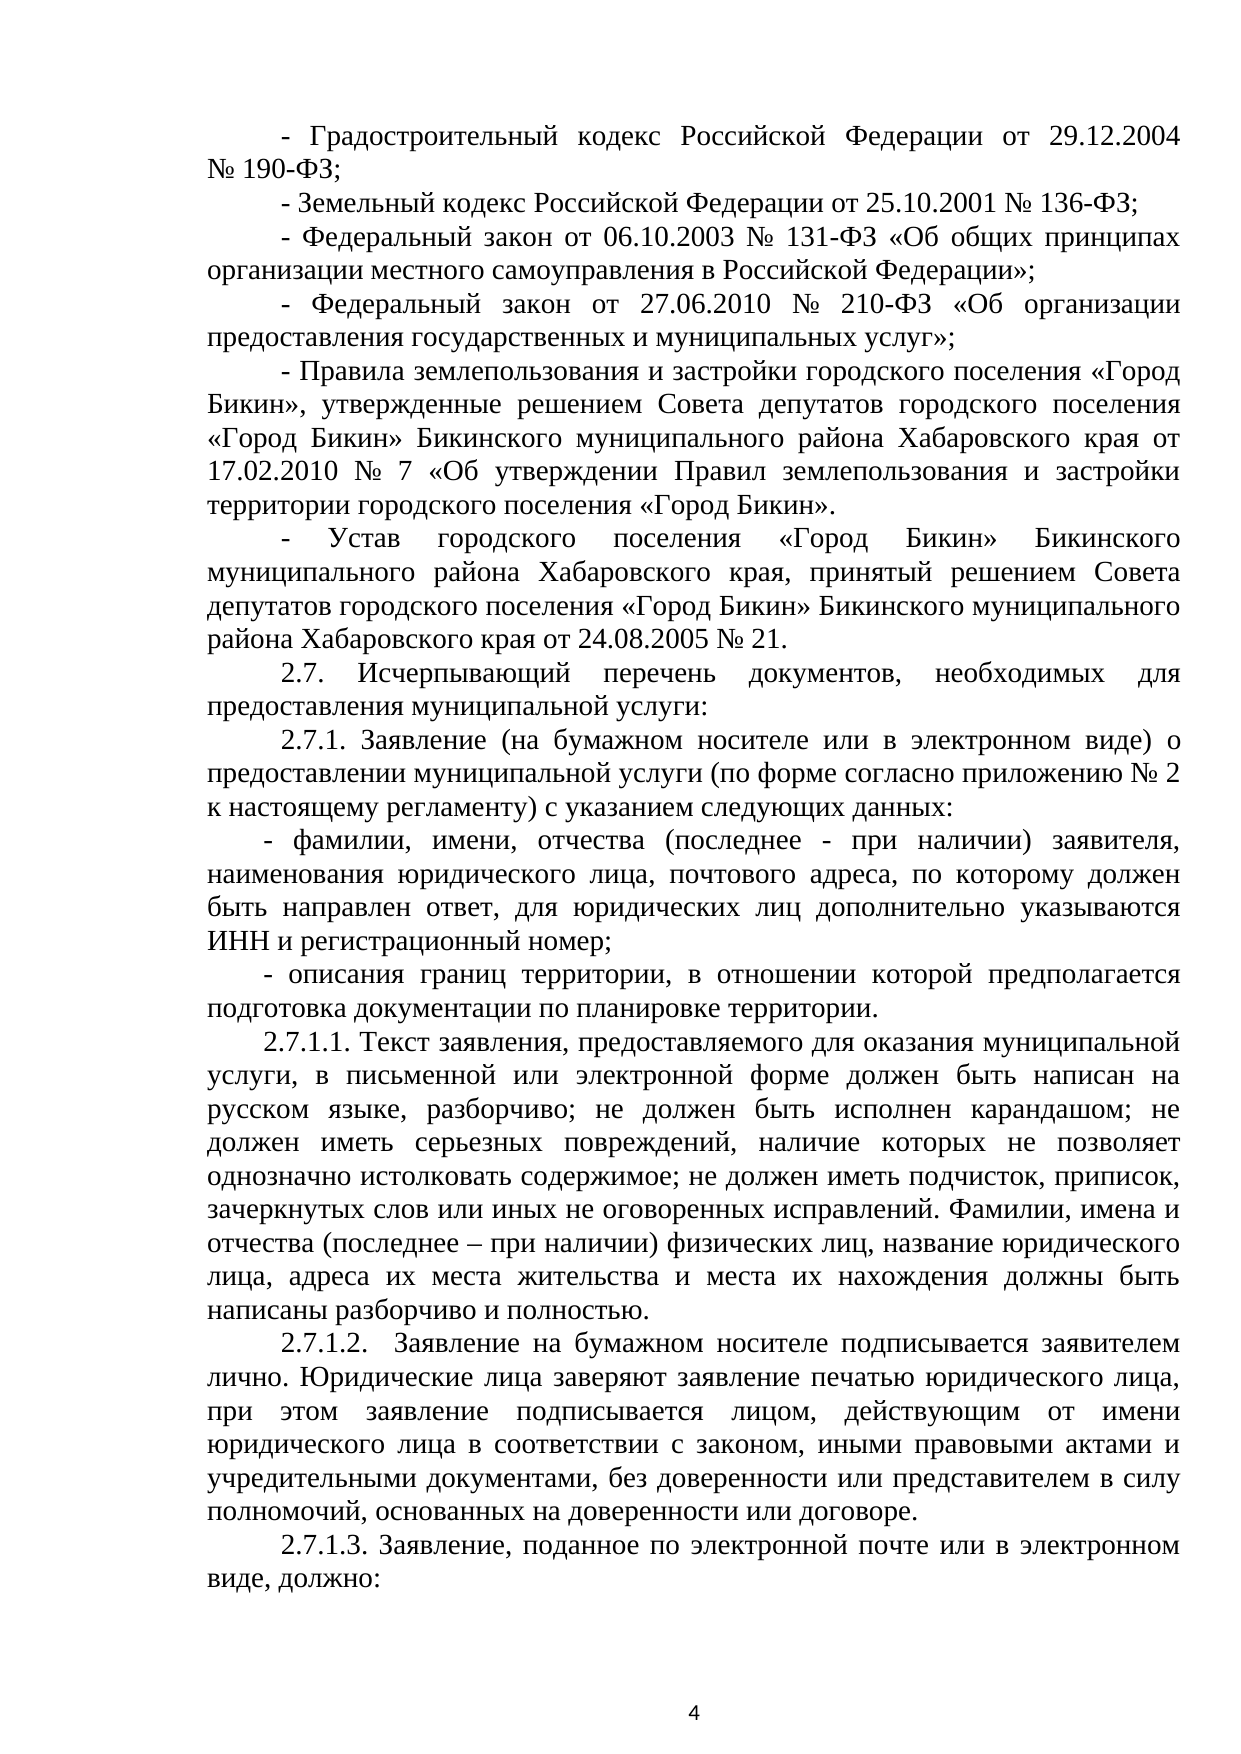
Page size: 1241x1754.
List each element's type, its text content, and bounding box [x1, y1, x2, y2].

text - Правила землепользования и застройки городского поселения «Город Бикин», утвержденные решением Совета депутатов городского поселения «Город Бикин» Бикинского муниципального района Хабаровского края от 17.02.2010 № 7 «Об утверждении Правил землепользования и застройки территории городского поселения «Город Бикин». [207, 353, 1181, 521]
text - Земельный кодекс Российской Федерации от 25.10.2001 № 136-ФЗ; [207, 185, 1181, 219]
text - Устав городского поселения «Город Бикин» Бикинского муниципального района Хабаровского края, принятый решением Совета депутатов городского поселения «Город Бикин» Бикинского муниципального района Хабаровского края от 24.08.2005 № 21. [207, 521, 1181, 655]
text 2.7. Исчерпывающий перечень документов, необходимых для предоставления муниципальной услуги: [207, 655, 1181, 722]
text - Градостроительный кодекс Российской Федерации от 29.12.2004 № 190-ФЗ; [207, 118, 1181, 185]
text 2.7.1.1. Текст заявления, предоставляемого для оказания муниципальной услуги, в письменной или электронной форме должен быть написан на русском языке, разборчиво; не должен быть исполнен карандашом; не должен иметь серьезных повреждений, наличие которых не позволяет однозначно истолковать содержимое; не должен иметь подчисток, приписок, зачеркнутых слов или иных не оговоренных исправлений. Фамилии, имена и отчества (последнее – при наличии) физических лиц, название юридического лица, адреса их места жительства и места их нахождения должны быть написаны разборчиво и полностью. [207, 1024, 1181, 1326]
text 2.7.1. Заявление (на бумажном носителе или в электронном виде) о предоставлении муниципальной услуги (по форме согласно приложению № 2 к настоящему регламенту) с указанием следующих данных: [207, 722, 1181, 822]
text 2.7.1.3. Заявление, поданное по электронной почте или в электронном виде, должно: [207, 1527, 1181, 1594]
text - Федеральный закон от 06.10.2003 № 131-ФЗ «Об общих принципах организации местного самоуправления в Российской Федерации»; [207, 219, 1181, 286]
text - Федеральный закон от 27.06.2010 № 210-ФЗ «Об организации предоставления государственных и муниципальных услуг»; [207, 286, 1181, 353]
text - описания границ территории, в отношении которой предполагается подготовка документации по планировке территории. [207, 957, 1181, 1024]
text - фамилии, имени, отчества (последнее - при наличии) заявителя, наименования юридического лица, почтового адреса, по которому должен быть направлен ответ, для юридических лиц дополнительно указываются ИНН и регистрационный номер; [207, 822, 1181, 957]
text 2.7.1.2. Заявление на бумажном носителе подписывается заявителем лично. Юридические лица заверяют заявление печатью юридического лица, при этом заявление подписывается лицом, действующим от имени юридического лица в соответствии с законом, иными правовыми актами и учредительными документами, без доверенности или представителем в силу полномочий, основанных на доверенности или договоре. [207, 1326, 1181, 1527]
